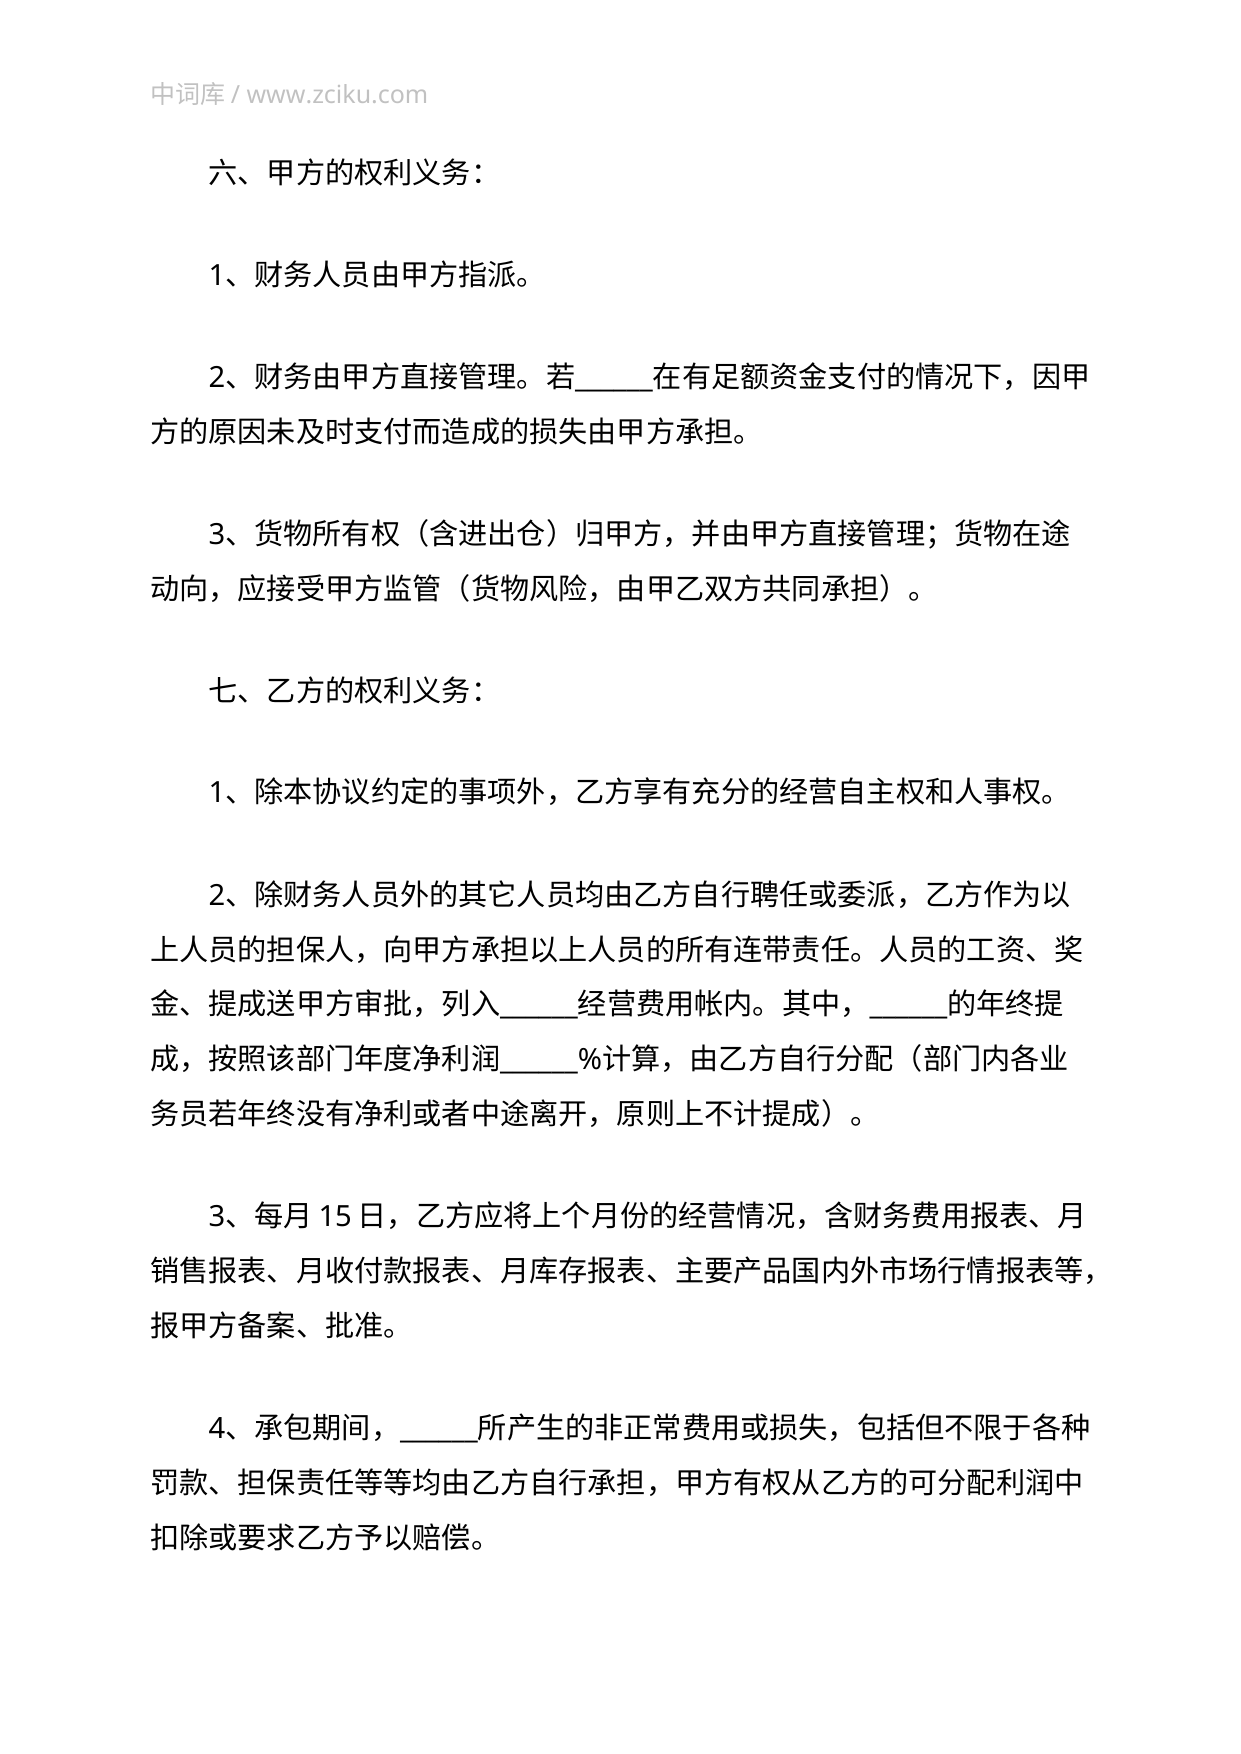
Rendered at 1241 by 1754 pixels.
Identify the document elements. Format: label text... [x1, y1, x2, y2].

text 2、除财务人员外的其它人员均由乙方自行聘任或委派，乙方作为以上人员的担保人，向甲方承担以上人员的所有连带责任。人员的工资、奖金、提成送甲方审批，列入______经营费用帐内。其中，______的年终提成，按照该部门年度净利润______%计算，由乙方自行分配（部门内各业务员若年终没有净利或者中途离开，原则上不计提成）。 [150, 871, 1090, 1133]
text 1、财务人员由甲方指派。 [150, 252, 1090, 294]
text 七、乙方的权利义务： [150, 667, 1090, 709]
text 3、每月15日，乙方应将上个月份的经营情况，含财务费用报表、月销售报表、月收付款报表、月库存报表、主要产品国内外市场行情报表等，报甲方备案、批准。 [150, 1193, 1090, 1345]
text 2、财务由甲方直接管理。若______在有足额资金支付的情况下，因甲方的原因未及时支付而造成的损失由甲方承担。 [150, 354, 1090, 451]
text 4、承包期间，______所产生的非正常费用或损失，包括但不限于各种罚款、担保责任等等均由乙方自行承担，甲方有权从乙方的可分配利润中扣除或要求乙方予以赔偿。 [150, 1404, 1090, 1557]
text 1、除本协议约定的事项外，乙方享有充分的经营自主权和人事权。 [150, 769, 1090, 811]
text 3、货物所有权（含进出仓）归甲方，并由甲方直接管理；货物在途动向，应接受甲方监管（货物风险，由甲乙双方共同承担）。 [150, 511, 1090, 608]
text 六、甲方的权利义务： [150, 150, 1090, 192]
